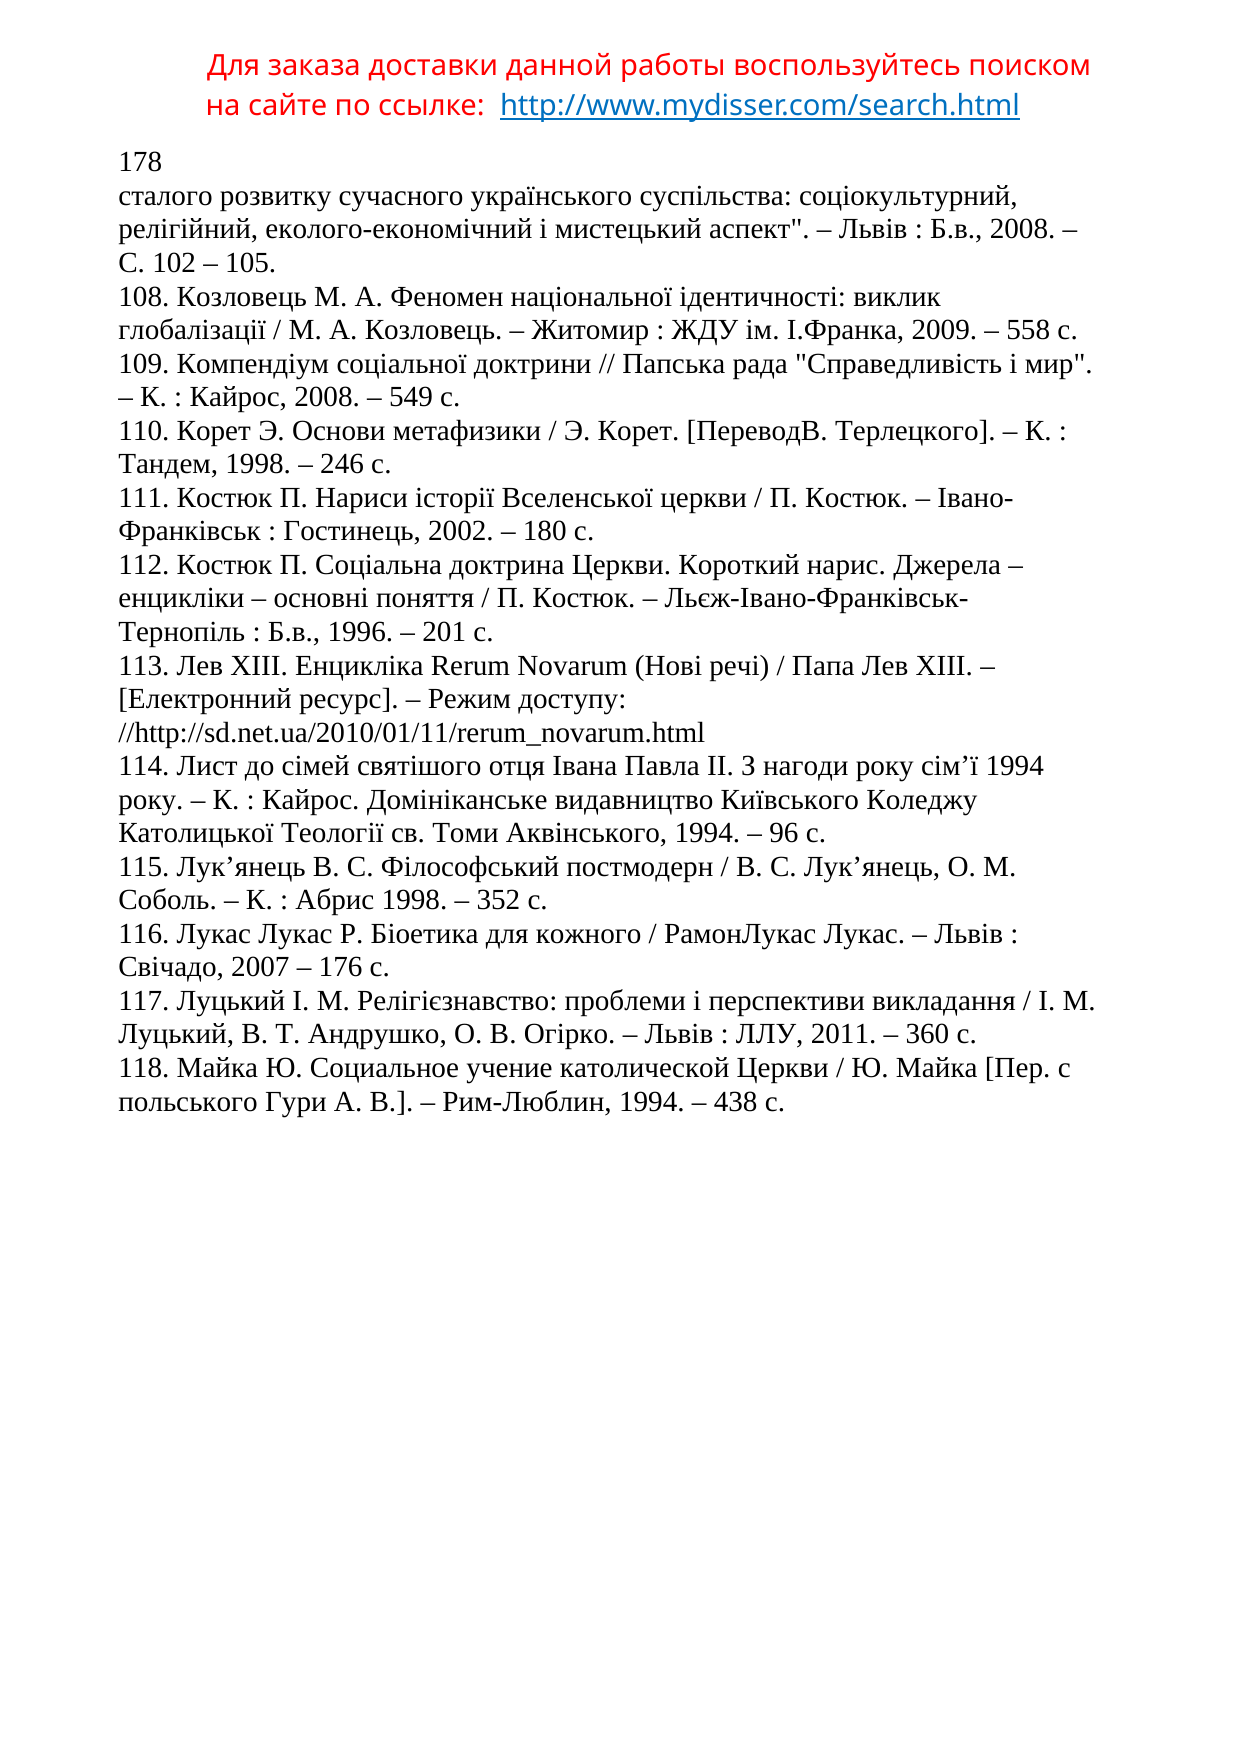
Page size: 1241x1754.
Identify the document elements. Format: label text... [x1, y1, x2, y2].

text 111. Костюк П. Нариси історії Вселенської церкви / П. Костюк. – Івано-Франківськ : Гостинець, 2002. – 180 с. [118, 480, 1107, 547]
text 178 [118, 144, 1107, 178]
text сталого розвитку сучасного українського суспільства: соціокультурний, релігійний, еколого-економічний і мистецький аспект". – Львів : Б.в., 2008. – С. 102 – 105. [118, 178, 1107, 279]
text 110. Корет Э. Основи метафизики / Э. Корет. [ПереводВ. Терлецкого]. – К. : Тандем, 1998. – 246 с. [118, 413, 1107, 480]
text 113. Лев ХІІІ. Енцикліка Rerum Novarum (Нові речі) / Папа Лев ХІІІ. – [Електронний ресурс]. – Режим доступу: //http://sd.net.ua/2010/01/11/rerum_novarum.html [118, 648, 1107, 748]
text 118. Майка Ю. Социальное учение католической Церкви / Ю. Майка [Пер. с польського Гури А. В.]. – Рим-Люблин, 1994. – 438 с. [118, 1050, 1107, 1117]
text 117. Луцький І. М. Релігієзнавство: проблеми і перспективи викладання / І. М. Луцький, В. Т. Андрушко, О. В. Огірко. – Львів : ЛЛУ, 2011. – 360 с. [118, 983, 1107, 1050]
text 114. Лист до сімей святішого отця Івана Павла II. З нагоди року сім’ї 1994 року. – К. : Кайрос. Домініканське видавництво Київського Коледжу Католицької Теології св. Томи Аквінського, 1994. – 96 с. [118, 748, 1107, 849]
text 112. Костюк П. Соціальна доктрина Церкви. Короткий нарис. Джерела – енцикліки – основні поняття / П. Костюк. – Льєж-Івано-Франківськ-Тернопіль : Б.в., 1996. – 201 с. [118, 547, 1107, 648]
text 108. Козловець М. А. Феномен національної ідентичності: виклик глобалізації / М. А. Козловець. – Житомир : ЖДУ ім. І.Франка, 2009. – 558 с. [118, 279, 1107, 346]
text 116. Лукас Лукас Р. Біоетика для кожного / РамонЛукас Лукас. – Львів : Свічадо, 2007 – 176 с. [118, 916, 1107, 983]
text 109. Компендіум соціальної доктрини // Папська рада "Справедливість і мир". – К. : Кайрос, 2008. – 549 с. [118, 346, 1107, 413]
text 115. Лук’янець В. С. Філософський постмодерн / В. С. Лук’янець, О. М. Соболь. – К. : Абрис 1998. – 352 с. [118, 849, 1107, 916]
